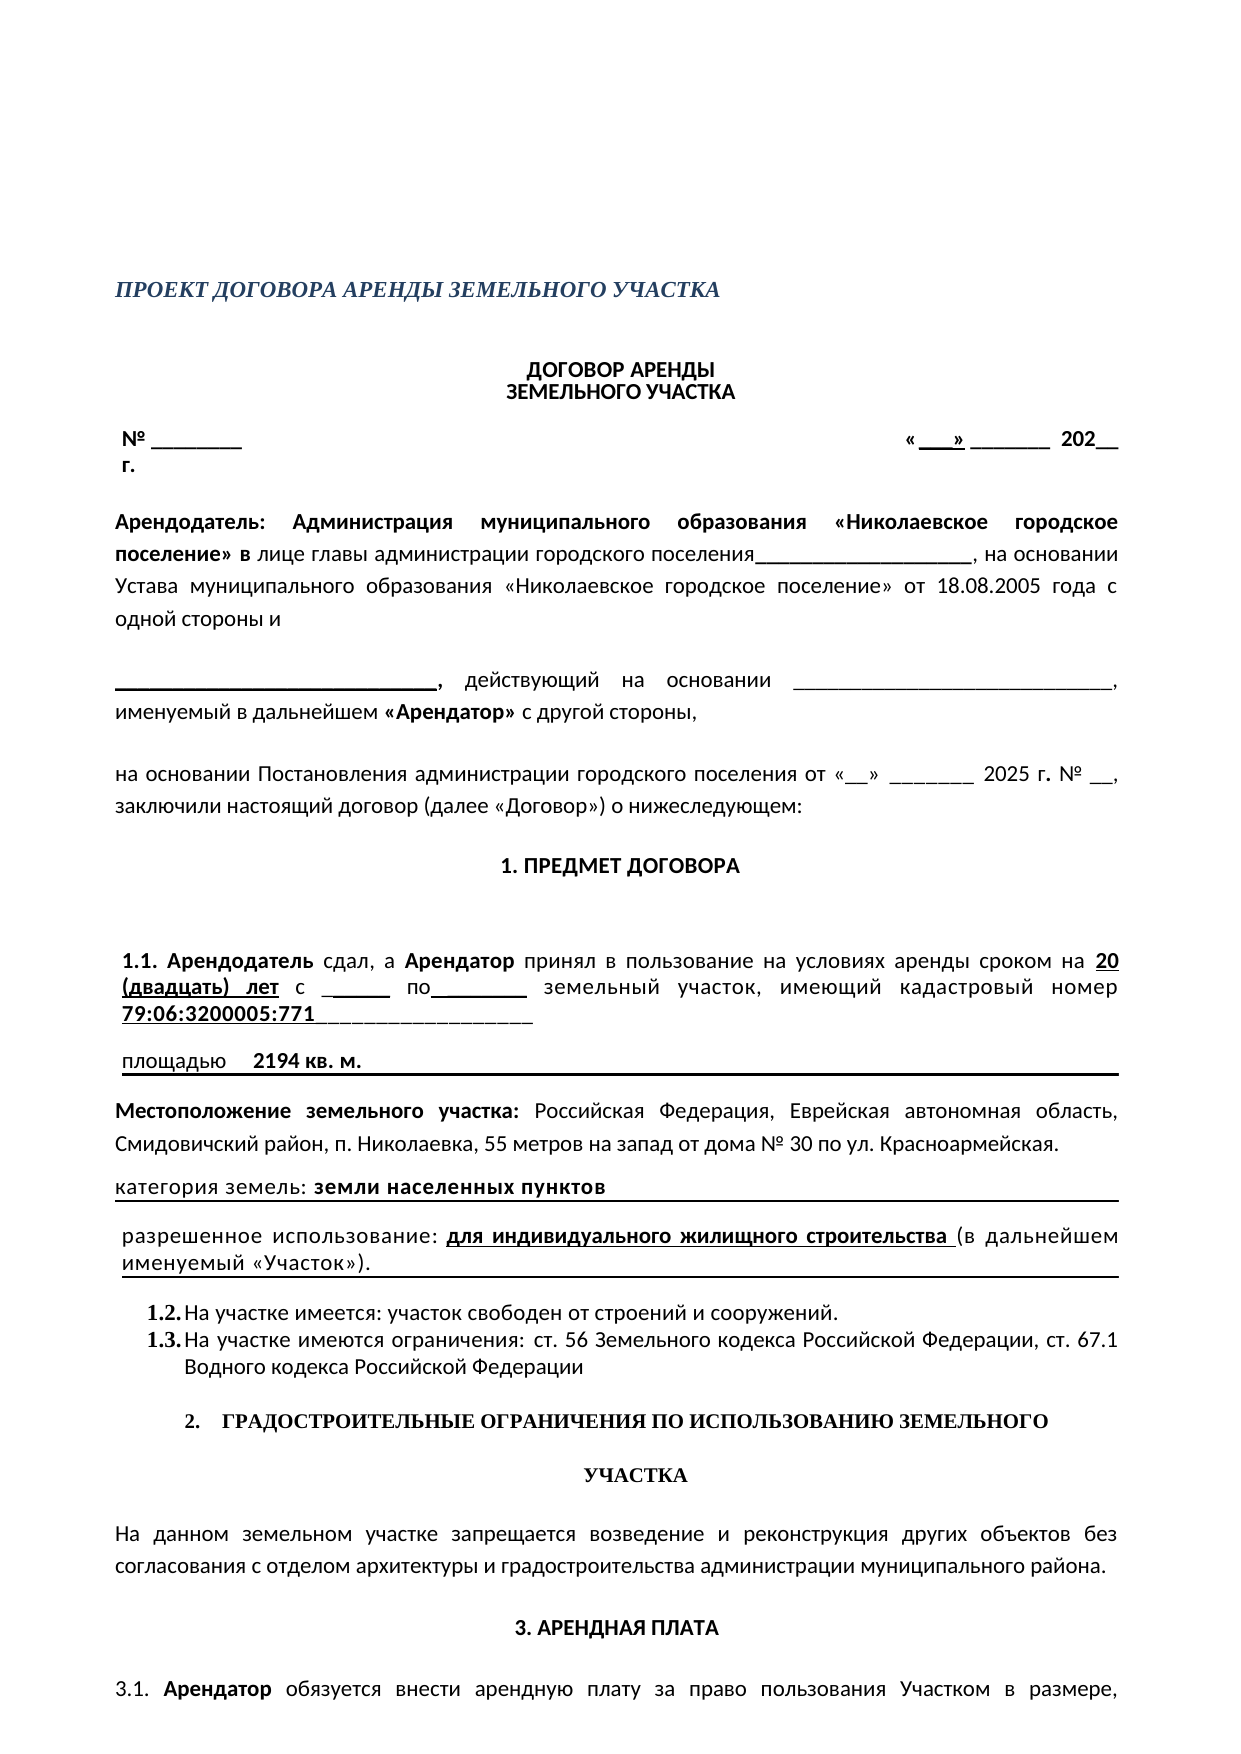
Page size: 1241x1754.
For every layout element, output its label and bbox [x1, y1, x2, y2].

table_header [104, 44, 1130, 1702]
